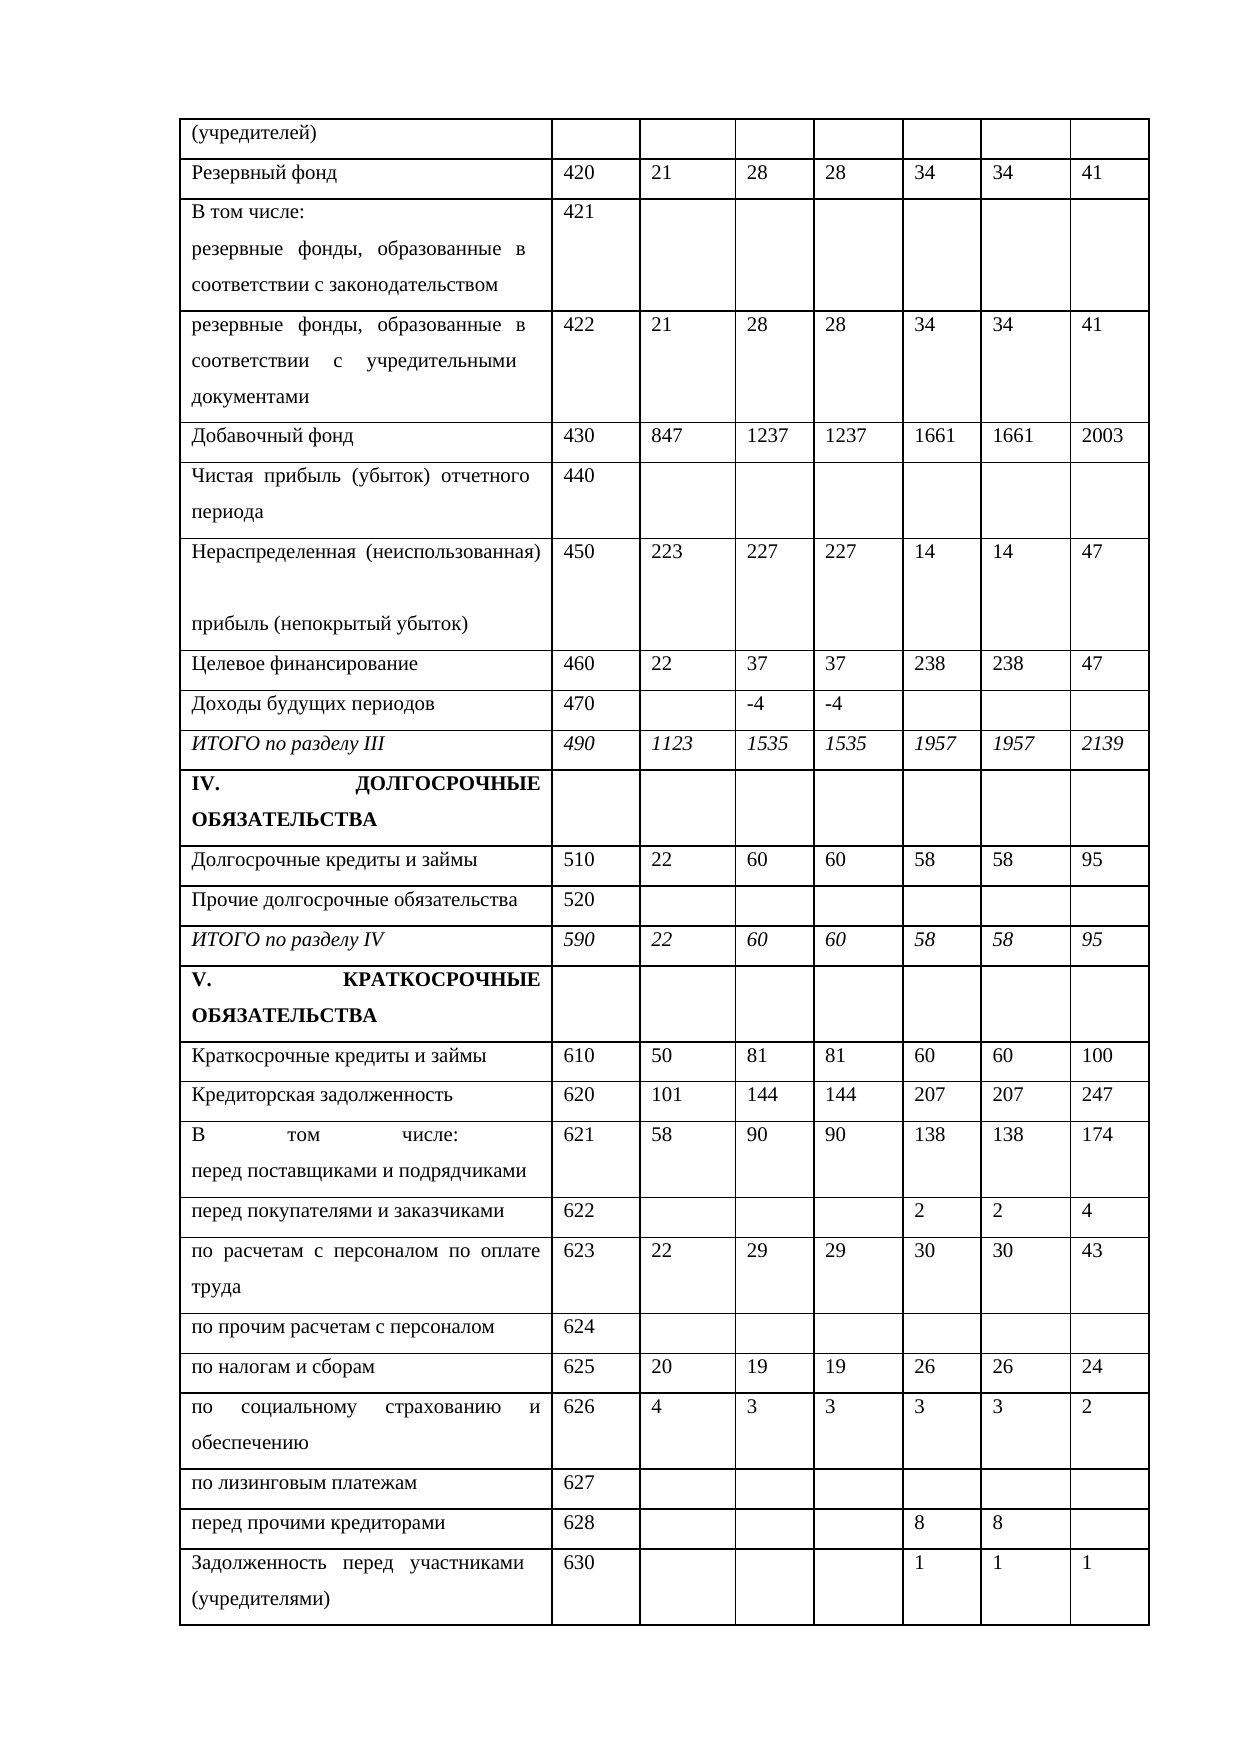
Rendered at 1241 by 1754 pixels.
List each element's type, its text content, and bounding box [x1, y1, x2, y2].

table_cell 37 [815, 651, 902, 689]
table_cell [1071, 691, 1148, 729]
table_cell 470 [553, 691, 639, 729]
table_cell 101 [641, 1082, 735, 1121]
table_cell ИТОГО по разделу IV [181, 927, 551, 965]
table_cell Целевое финансирование [181, 651, 551, 689]
table_cell 28 [736, 160, 813, 198]
table_cell 90 [815, 1122, 902, 1197]
table_cell 623 [553, 1238, 639, 1312]
table_cell [641, 1550, 735, 1624]
table_cell [736, 967, 813, 1041]
table_cell 47 [1071, 539, 1148, 650]
table_cell Краткосрочные кредиты и займы [181, 1043, 551, 1081]
table_cell 1 [982, 1550, 1070, 1624]
table_cell [904, 887, 980, 925]
table_cell по прочим расчетам с персоналом [181, 1314, 551, 1352]
table_cell 58 [904, 847, 980, 885]
table_cell 620 [553, 1082, 639, 1121]
table_cell по налогам и сборам [181, 1354, 551, 1392]
table_cell 2 [982, 1198, 1070, 1237]
table_cell 20 [641, 1354, 735, 1392]
table_cell [815, 1470, 902, 1508]
table_cell [815, 1550, 902, 1624]
table_cell 41 [1071, 312, 1148, 422]
table_cell 95 [1071, 847, 1148, 885]
table_cell 2 [904, 1198, 980, 1237]
table_cell 1237 [736, 423, 813, 462]
table_cell 58 [904, 927, 980, 965]
table_cell 28 [815, 312, 902, 422]
table_cell [815, 1314, 902, 1352]
table_cell 30 [904, 1238, 980, 1312]
table_cell Добавочный фонд [181, 423, 551, 462]
table_cell 622 [553, 1198, 639, 1237]
table_cell 60 [904, 1043, 980, 1081]
table_cell [982, 200, 1070, 310]
table_cell [641, 691, 735, 729]
table_cell 847 [641, 423, 735, 462]
table_cell Доходы будущих периодов [181, 691, 551, 729]
table_cell Нераспределенная (неиспользованная) прибыль (непокрытый убыток) [181, 539, 551, 650]
table_cell [736, 463, 813, 538]
table_cell 630 [553, 1550, 639, 1624]
table_cell 100 [1071, 1043, 1148, 1081]
table_cell 21 [641, 312, 735, 422]
table_cell 207 [982, 1082, 1070, 1121]
table_cell [1071, 967, 1148, 1041]
table_cell [815, 463, 902, 538]
table_cell [904, 463, 980, 538]
table_cell [641, 1198, 735, 1237]
table_cell 26 [982, 1354, 1070, 1392]
table_cell [641, 1470, 735, 1508]
table_cell [904, 691, 980, 729]
table_cell 28 [815, 160, 902, 198]
table_cell 34 [982, 312, 1070, 422]
table_cell [982, 771, 1070, 845]
table_cell 34 [982, 160, 1070, 198]
table_cell 621 [553, 1122, 639, 1197]
table_cell [1071, 887, 1148, 925]
table_cell [736, 1510, 813, 1548]
table_cell 3 [736, 1394, 813, 1468]
table_cell 1237 [815, 423, 902, 462]
table_cell 3 [982, 1394, 1070, 1468]
table_cell В том числе: перед поставщиками и подрядчиками [181, 1122, 551, 1197]
table_cell 22 [641, 1238, 735, 1312]
table_cell 227 [736, 539, 813, 650]
table_cell 26 [904, 1354, 980, 1392]
table_cell 28 [736, 312, 813, 422]
table_cell 520 [553, 887, 639, 925]
table_cell 43 [1071, 1238, 1148, 1312]
table_cell 29 [736, 1238, 813, 1312]
table_cell 610 [553, 1043, 639, 1081]
table_cell 41 [1071, 160, 1148, 198]
table_cell резервные фонды, образованные в соответствии с учредительными документами [181, 312, 551, 422]
table_cell 207 [904, 1082, 980, 1121]
table_cell 90 [736, 1122, 813, 1197]
table_cell [982, 887, 1070, 925]
table_cell [736, 887, 813, 925]
table_cell 490 [553, 731, 639, 769]
table_cell по расчетам с персоналом по оплате труда [181, 1238, 551, 1312]
table_cell [736, 1550, 813, 1624]
table_cell 1 [1071, 1550, 1148, 1624]
table_cell Задолженность перед участниками (учредителями) [181, 1550, 551, 1624]
table_cell 1123 [641, 731, 735, 769]
table_cell 58 [982, 927, 1070, 965]
table_cell 30 [982, 1238, 1070, 1312]
table_cell по социальному страхованию и обеспечению [181, 1394, 551, 1468]
table_cell 19 [736, 1354, 813, 1392]
table_cell Чистая прибыль (убыток) отчетного периода [181, 463, 551, 538]
table_cell 2139 [1071, 731, 1148, 769]
table_cell ИТОГО по разделу III [181, 731, 551, 769]
table_cell 238 [904, 651, 980, 689]
table_cell 19 [815, 1354, 902, 1392]
table_cell 14 [982, 539, 1070, 650]
table_cell 450 [553, 539, 639, 650]
table_cell 81 [736, 1043, 813, 1081]
table_cell 227 [815, 539, 902, 650]
table_cell V. КРАТКОСРОЧНЫЕ ОБЯЗАТЕЛЬСТВА [181, 967, 551, 1041]
table_cell [982, 120, 1070, 158]
table_cell 238 [982, 651, 1070, 689]
table_cell [904, 771, 980, 845]
table_cell [1071, 200, 1148, 310]
table_cell 3 [815, 1394, 902, 1468]
table_cell [1071, 771, 1148, 845]
table_cell 8 [904, 1510, 980, 1548]
table_cell 1957 [904, 731, 980, 769]
table_cell [982, 1470, 1070, 1508]
table_cell 3 [904, 1394, 980, 1468]
table_cell [1071, 120, 1148, 158]
table_cell [1071, 1470, 1148, 1508]
table_cell 60 [736, 927, 813, 965]
table_cell 144 [736, 1082, 813, 1121]
table_cell 22 [641, 847, 735, 885]
table_cell 21 [641, 160, 735, 198]
table_cell 1957 [982, 731, 1070, 769]
table_cell 60 [815, 847, 902, 885]
table_cell 430 [553, 423, 639, 462]
table_cell 626 [553, 1394, 639, 1468]
table_cell 625 [553, 1354, 639, 1392]
table_cell 421 [553, 200, 639, 310]
table_cell [904, 120, 980, 158]
table_cell 22 [641, 927, 735, 965]
table_cell 37 [736, 651, 813, 689]
table_cell 627 [553, 1470, 639, 1508]
table_cell [815, 771, 902, 845]
table_cell Резервный фонд [181, 160, 551, 198]
table_cell 22 [641, 651, 735, 689]
table_cell 60 [736, 847, 813, 885]
table_cell 1661 [982, 423, 1070, 462]
table_cell 8 [982, 1510, 1070, 1548]
table_cell [1071, 1510, 1148, 1548]
table_cell 223 [641, 539, 735, 650]
table_cell [641, 1314, 735, 1352]
table_cell 47 [1071, 651, 1148, 689]
table_cell 624 [553, 1314, 639, 1352]
table_cell 247 [1071, 1082, 1148, 1121]
table_cell [815, 967, 902, 1041]
table_cell 4 [1071, 1198, 1148, 1237]
table_cell 1535 [736, 731, 813, 769]
table_cell [736, 771, 813, 845]
table_cell 144 [815, 1082, 902, 1121]
table_cell Долгосрочные кредиты и займы [181, 847, 551, 885]
table_cell 81 [815, 1043, 902, 1081]
table_cell 58 [982, 847, 1070, 885]
table_cell 420 [553, 160, 639, 198]
table_cell 95 [1071, 927, 1148, 965]
table_cell 422 [553, 312, 639, 422]
table_cell [736, 1198, 813, 1237]
table_cell [553, 771, 639, 845]
table_cell 2003 [1071, 423, 1148, 462]
table_cell 138 [904, 1122, 980, 1197]
table_cell 2 [1071, 1394, 1148, 1468]
table_cell 14 [904, 539, 980, 650]
table_cell 34 [904, 312, 980, 422]
table_cell [641, 887, 735, 925]
table_cell 174 [1071, 1122, 1148, 1197]
table_cell [904, 967, 980, 1041]
table_cell 590 [553, 927, 639, 965]
table_cell [1071, 463, 1148, 538]
table_cell перед покупателями и заказчиками [181, 1198, 551, 1237]
table_cell перед прочими кредиторами [181, 1510, 551, 1548]
table_cell 510 [553, 847, 639, 885]
table_cell 628 [553, 1510, 639, 1548]
table_cell [815, 887, 902, 925]
table_cell -4 [815, 691, 902, 729]
table_cell [553, 967, 639, 1041]
table_cell 1661 [904, 423, 980, 462]
table_cell [641, 120, 735, 158]
table_cell 34 [904, 160, 980, 198]
table_cell [641, 771, 735, 845]
table_cell [982, 967, 1070, 1041]
table_cell 50 [641, 1043, 735, 1081]
table_cell 4 [641, 1394, 735, 1468]
table_cell [982, 463, 1070, 538]
table_cell Прочие долгосрочные обязательства [181, 887, 551, 925]
table_cell [815, 1198, 902, 1237]
table_cell [815, 1510, 902, 1548]
table_cell 460 [553, 651, 639, 689]
table_cell [904, 1470, 980, 1508]
table_cell 58 [641, 1122, 735, 1197]
table_cell IV. ДОЛГОСРОЧНЫЕ ОБЯЗАТЕЛЬСТВА [181, 771, 551, 845]
table_cell 24 [1071, 1354, 1148, 1392]
table_cell В том числе: резервные фонды, образованные в соответствии с законодательством [181, 200, 551, 310]
table_cell [641, 200, 735, 310]
table_cell [982, 691, 1070, 729]
table_cell [736, 1314, 813, 1352]
table_cell [641, 463, 735, 538]
table_cell 138 [982, 1122, 1070, 1197]
table_cell [641, 967, 735, 1041]
table_cell [982, 1314, 1070, 1352]
table_cell 1535 [815, 731, 902, 769]
table_cell 60 [815, 927, 902, 965]
table_cell по лизинговым платежам [181, 1470, 551, 1508]
table_cell Кредиторская задолженность [181, 1082, 551, 1121]
table_cell [736, 120, 813, 158]
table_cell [181, 120, 551, 158]
table_cell [641, 1510, 735, 1548]
table_cell 1 [904, 1550, 980, 1624]
table_cell [904, 1314, 980, 1352]
table_cell 60 [982, 1043, 1070, 1081]
table_cell [904, 200, 980, 310]
table_cell [815, 120, 902, 158]
table_cell -4 [736, 691, 813, 729]
table_cell [1071, 1314, 1148, 1352]
table_cell 440 [553, 463, 639, 538]
table_cell [736, 1470, 813, 1508]
table_cell [815, 200, 902, 310]
table_cell 411 [553, 120, 639, 158]
table_cell 29 [815, 1238, 902, 1312]
table_cell [736, 200, 813, 310]
